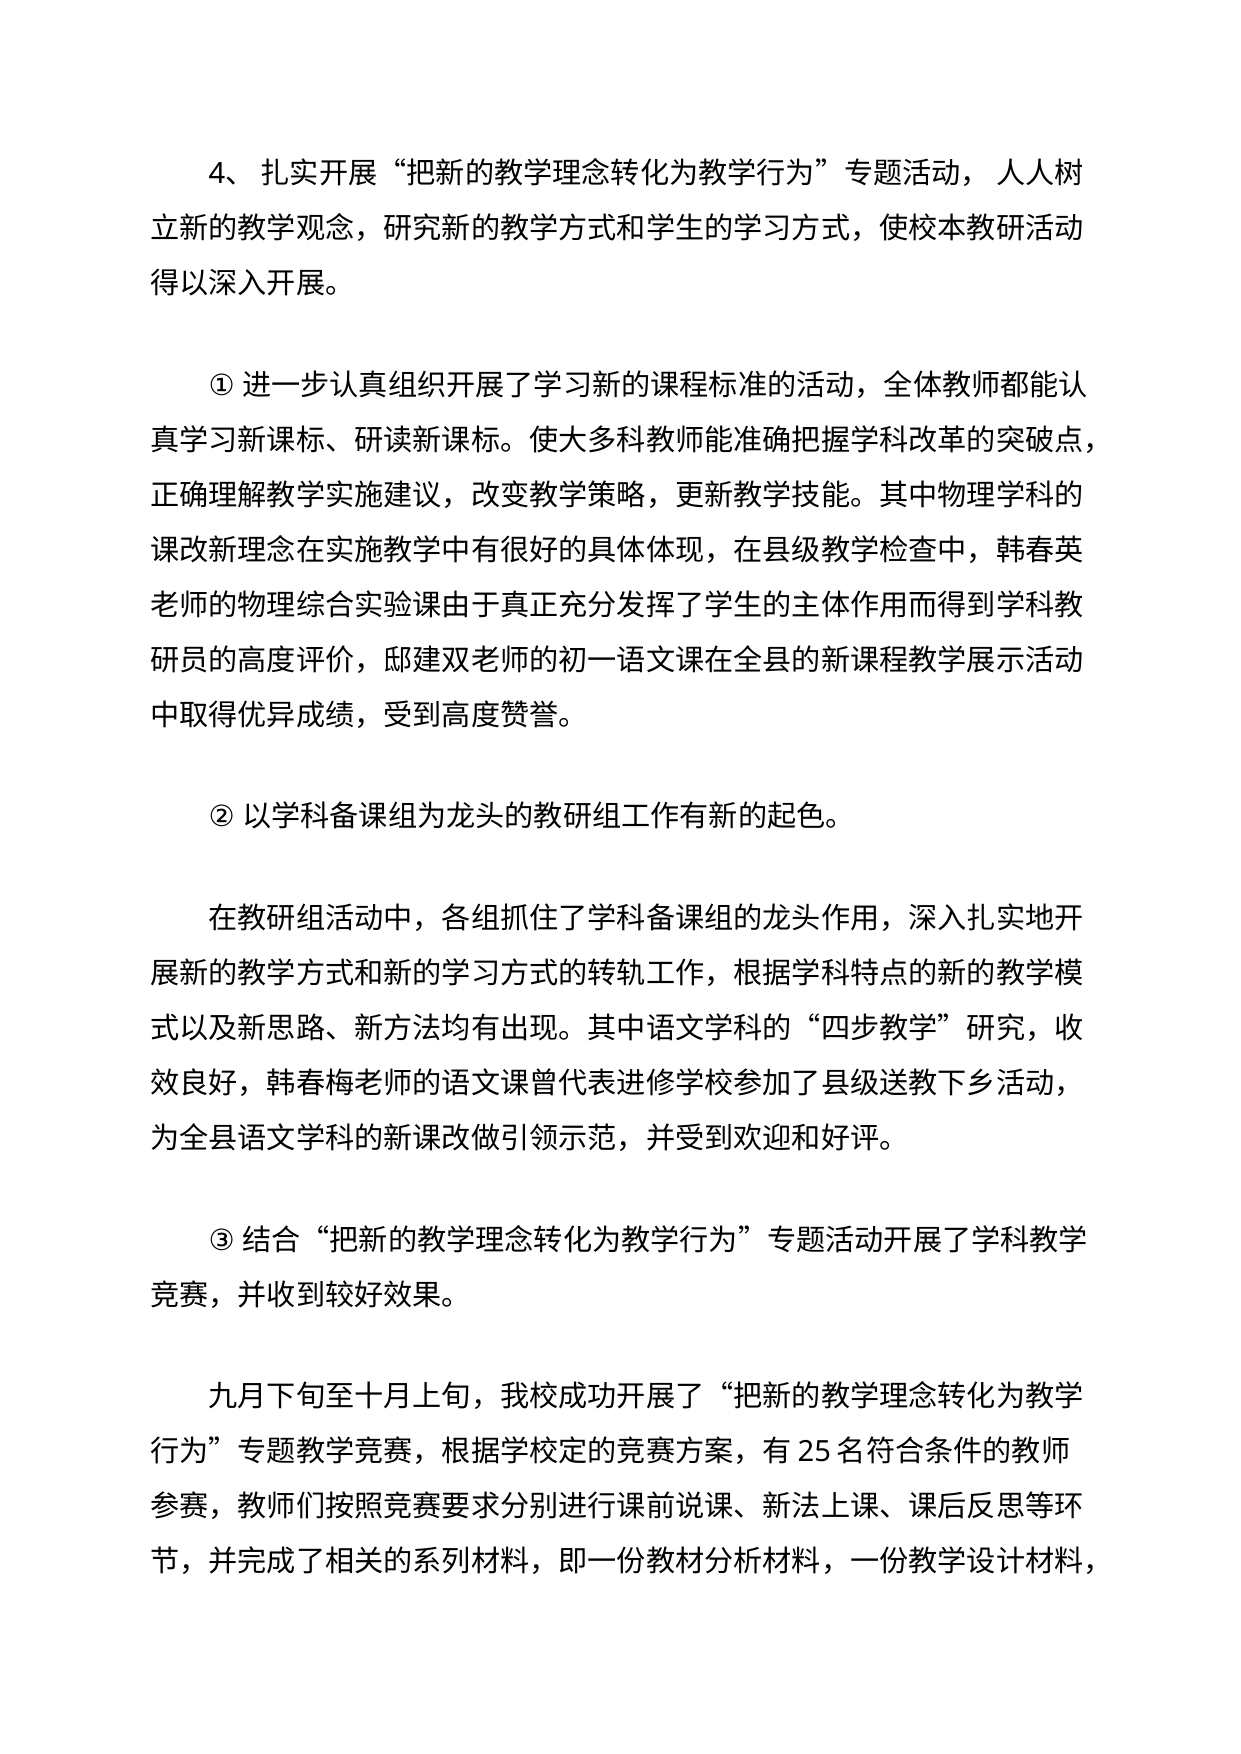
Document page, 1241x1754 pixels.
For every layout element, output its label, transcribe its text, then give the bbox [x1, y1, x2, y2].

text ① 进一步认真组织开展了学习新的课程标准的活动，全体教师都能认真学习新课标、研读新课标。使大多科教师能准确把握学科改革的突破点，正确理解教学实施建议，改变教学策略，更新教学技能。其中物理学科的课改新理念在实施教学中有很好的具体体现，在县级教学检查中，韩春英老师的物理综合实验课由于真正充分发挥了学生的主体作用而得到学科教研员的高度评价，邸建双老师的初一语文课在全县的新课程教学展示活动中取得优异成绩，受到高度赞誉。 [150, 362, 1090, 733]
text ③ 结合“把新的教学理念转化为教学行为”专题活动开展了学科教学竞赛，并收到较好效果。 [150, 1216, 1090, 1313]
text 4、 扎实开展“把新的教学理念转化为教学行为”专题活动， 人人树立新的教学观念，研究新的教学方式和学生的学习方式，使校本教研活动得以深入开展。 [150, 150, 1090, 302]
text 在教研组活动中，各组抓住了学科备课组的龙头作用，深入扎实地开展新的教学方式和新的学习方式的转轨工作，根据学科特点的新的教学模式以及新思路、新方法均有出现。其中语文学科的“四步教学”研究，收效良好，韩春梅老师的语文课曾代表进修学校参加了县级送教下乡活动，为全县语文学科的新课改做引领示范，并受到欢迎和好评。 [150, 895, 1090, 1157]
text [150, 1373, 1090, 1580]
text ② 以学科备课组为龙头的教研组工作有新的起色。 [150, 793, 1090, 835]
